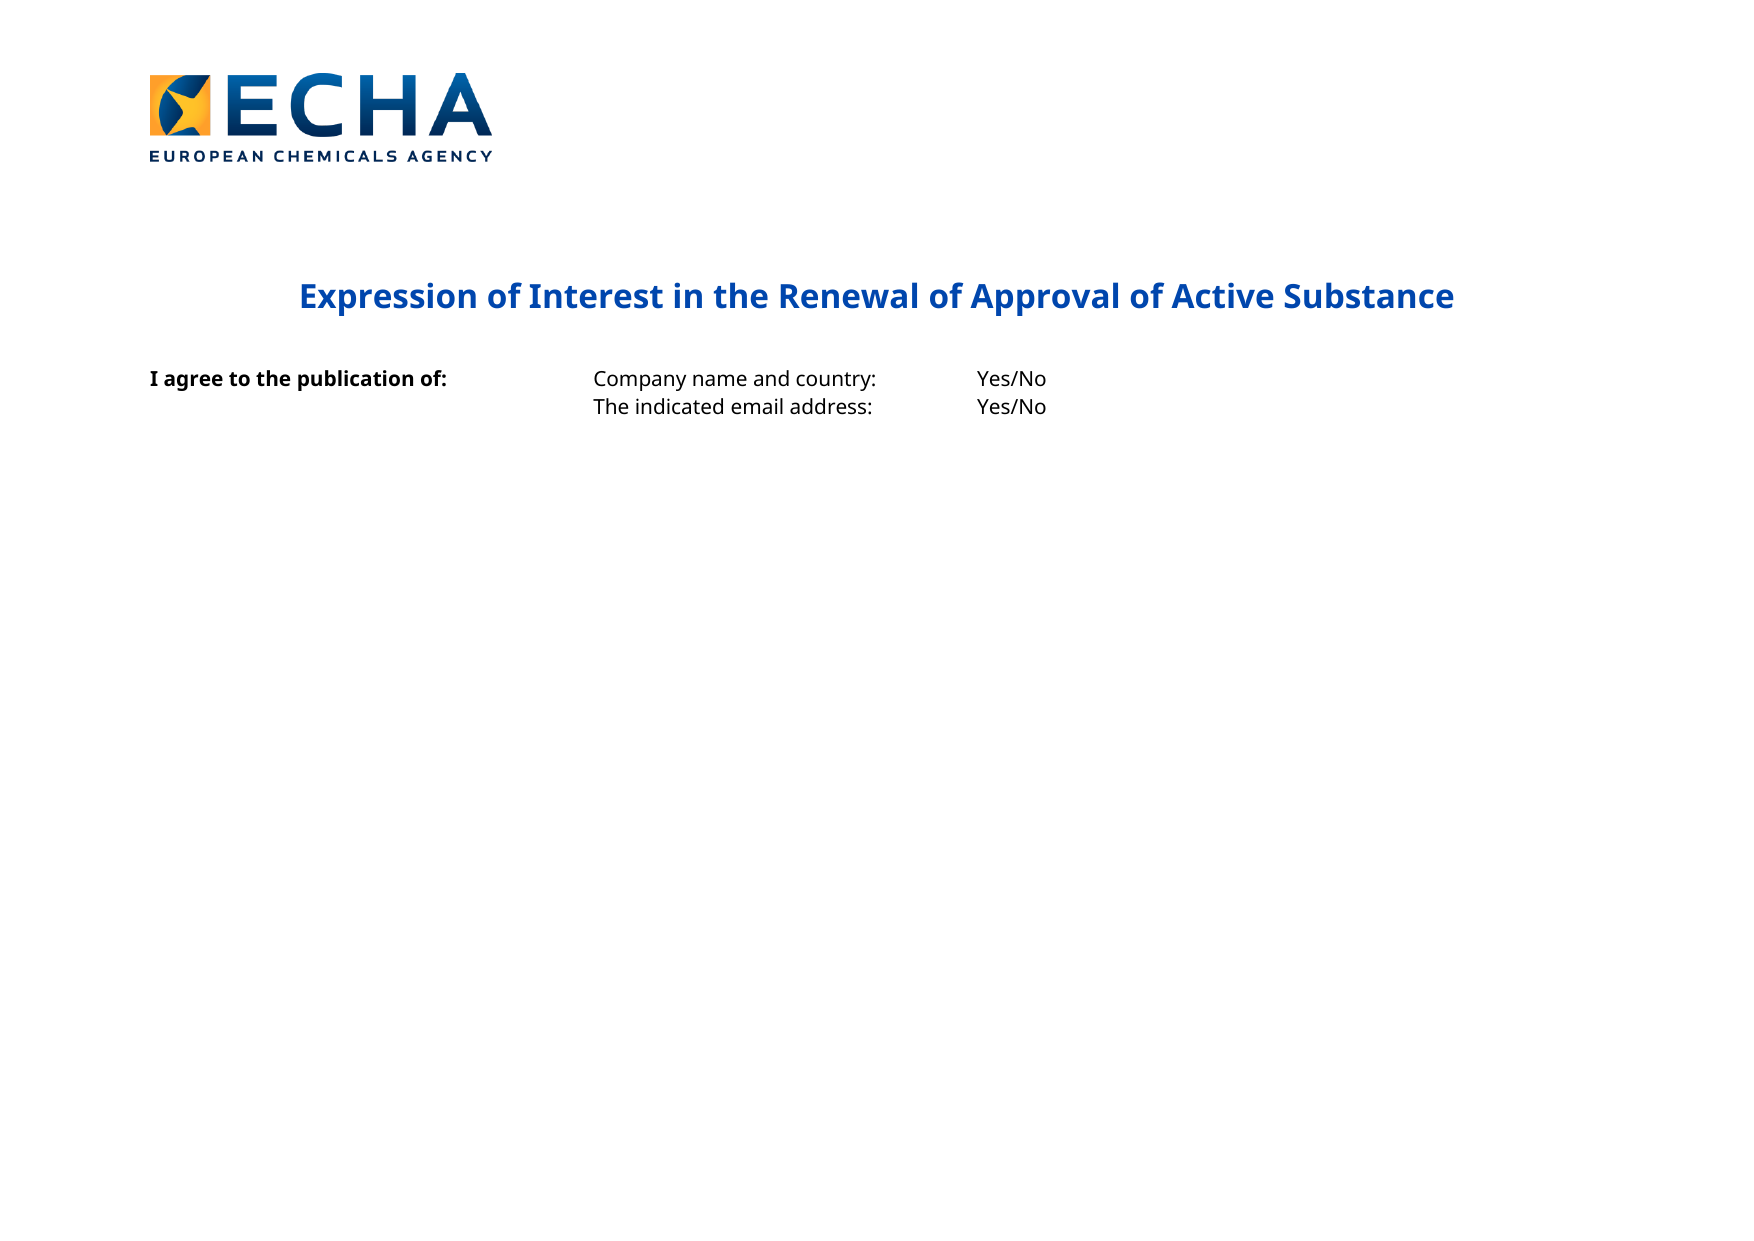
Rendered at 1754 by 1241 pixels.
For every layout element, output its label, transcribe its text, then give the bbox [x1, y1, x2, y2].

text I agree to the publication of: Company name and country: Yes/No [150, 364, 1604, 392]
picture [150, 73, 492, 162]
text The indicated email address: Yes/No [150, 392, 1604, 421]
